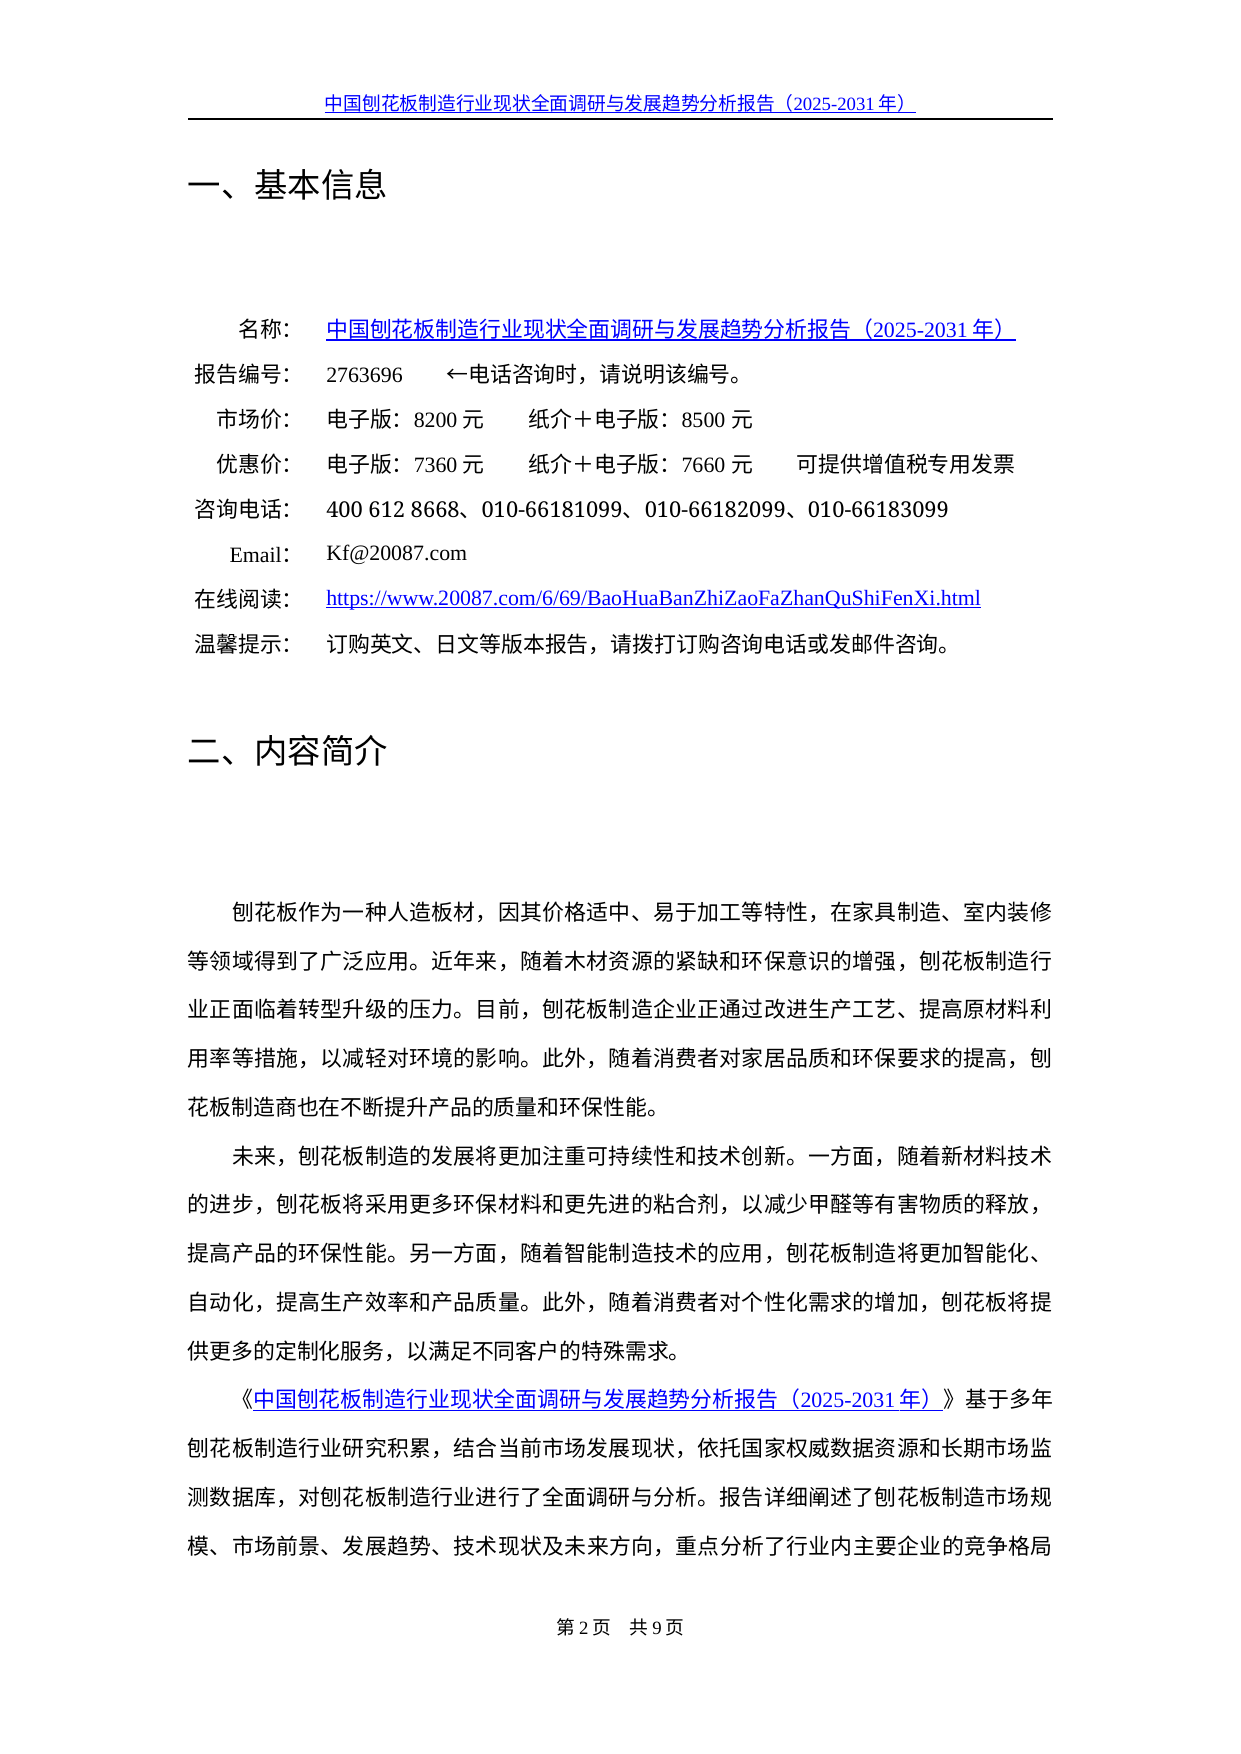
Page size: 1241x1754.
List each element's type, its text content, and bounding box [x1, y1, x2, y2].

table_cell Email： [167, 537, 315, 582]
table_cell 电子版：7360 元 纸介＋电子版：7660 元 可提供增值税专用发票 [315, 447, 1073, 492]
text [187, 894, 1053, 1561]
table_cell 报告编号： [167, 357, 315, 402]
table_cell 优惠价： [167, 447, 315, 492]
table_cell Kf@20087.com [315, 537, 1073, 582]
title 一、基本信息 [187, 150, 1053, 215]
table_header 名称： [167, 312, 315, 357]
table_cell 在线阅读： [167, 582, 315, 627]
table_cell 2763696 ←电话咨询时，请说明该编号。 [315, 357, 1073, 402]
title 二、内容简介 [187, 717, 1053, 782]
table_cell 电子版：8200 元 纸介＋电子版：8500 元 [315, 402, 1073, 447]
table_cell 订购英文、日文等版本报告，请拨打订购咨询电话或发邮件咨询。 [315, 627, 1073, 672]
table_cell 400 612 8668、010-66181099、010-66182099、010-66183099 [315, 492, 1073, 537]
table_cell 温馨提示： [167, 627, 315, 672]
table_header 中国刨花板制造行业现状全面调研与发展趋势分析报告（2025-2031年） [315, 312, 1073, 357]
table_cell 市场价： [167, 402, 315, 447]
table_cell [315, 582, 1073, 627]
table_cell 咨询电话： [167, 492, 315, 537]
